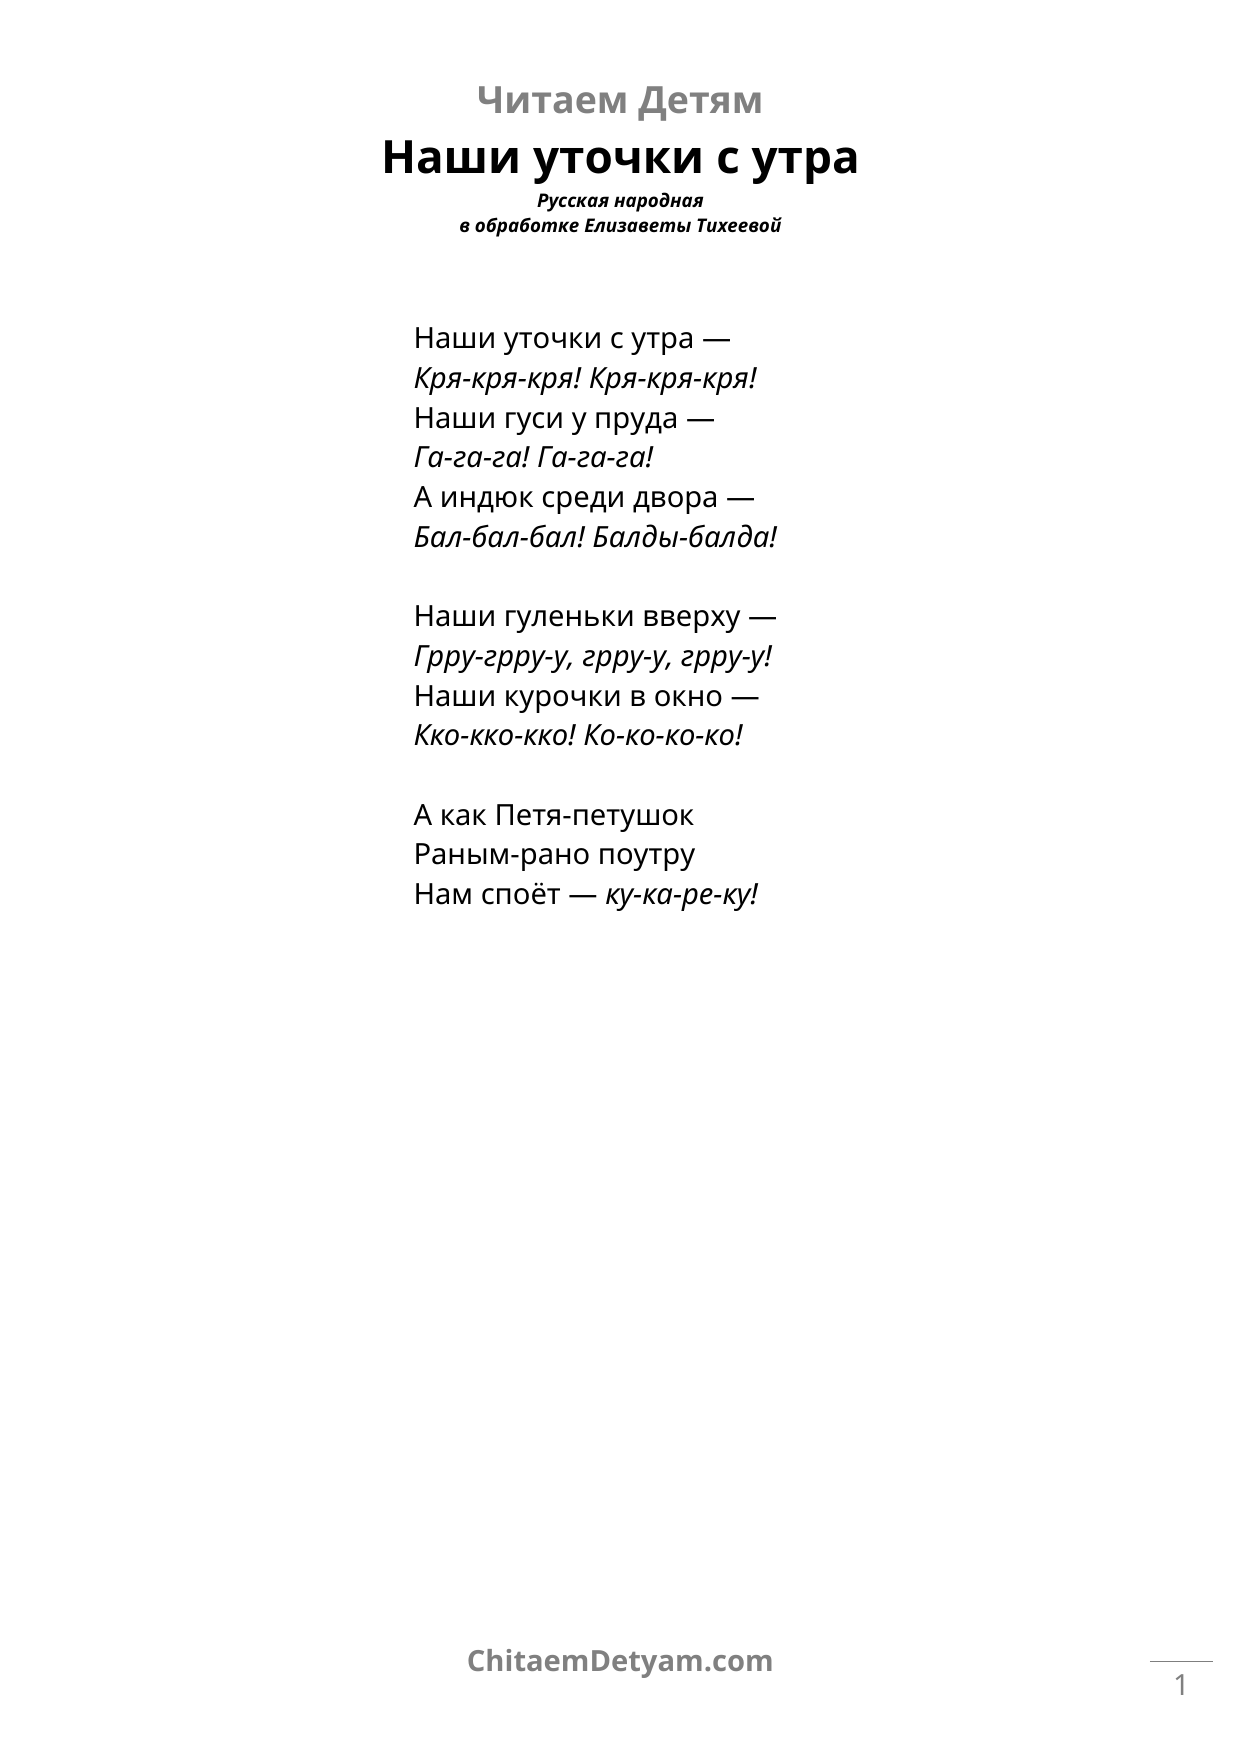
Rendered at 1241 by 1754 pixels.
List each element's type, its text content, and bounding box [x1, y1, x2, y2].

text Нам споёт — ку-ка-ре-ку! [339, 873, 1122, 913]
text А как Петя-петушок [339, 794, 1122, 834]
text Грру-грру-у, грру-у, грру-у! [339, 635, 1122, 675]
text Наши уточки с утра — [339, 318, 1122, 357]
text А индюк среди двора — [339, 476, 1122, 516]
text Наши гуленьки вверху — [339, 596, 1122, 635]
text Наши гуси у пруда — [339, 397, 1122, 437]
text Га-га-га! Га-га-га! [339, 437, 1122, 476]
text Кко-кко-кко! Ко-ко-ко-ко! [339, 714, 1122, 754]
text Бал-бал-бал! Балды-балда! [339, 516, 1122, 556]
text Раным-рано поутру [339, 834, 1122, 873]
text Наши уточки с утра Русская народная в обработке Елизаветы Тихеевой [118, 125, 1122, 238]
text Наши курочки в окно — [339, 675, 1122, 714]
text Кря-кря-кря! Кря-кря-кря! [339, 357, 1122, 397]
